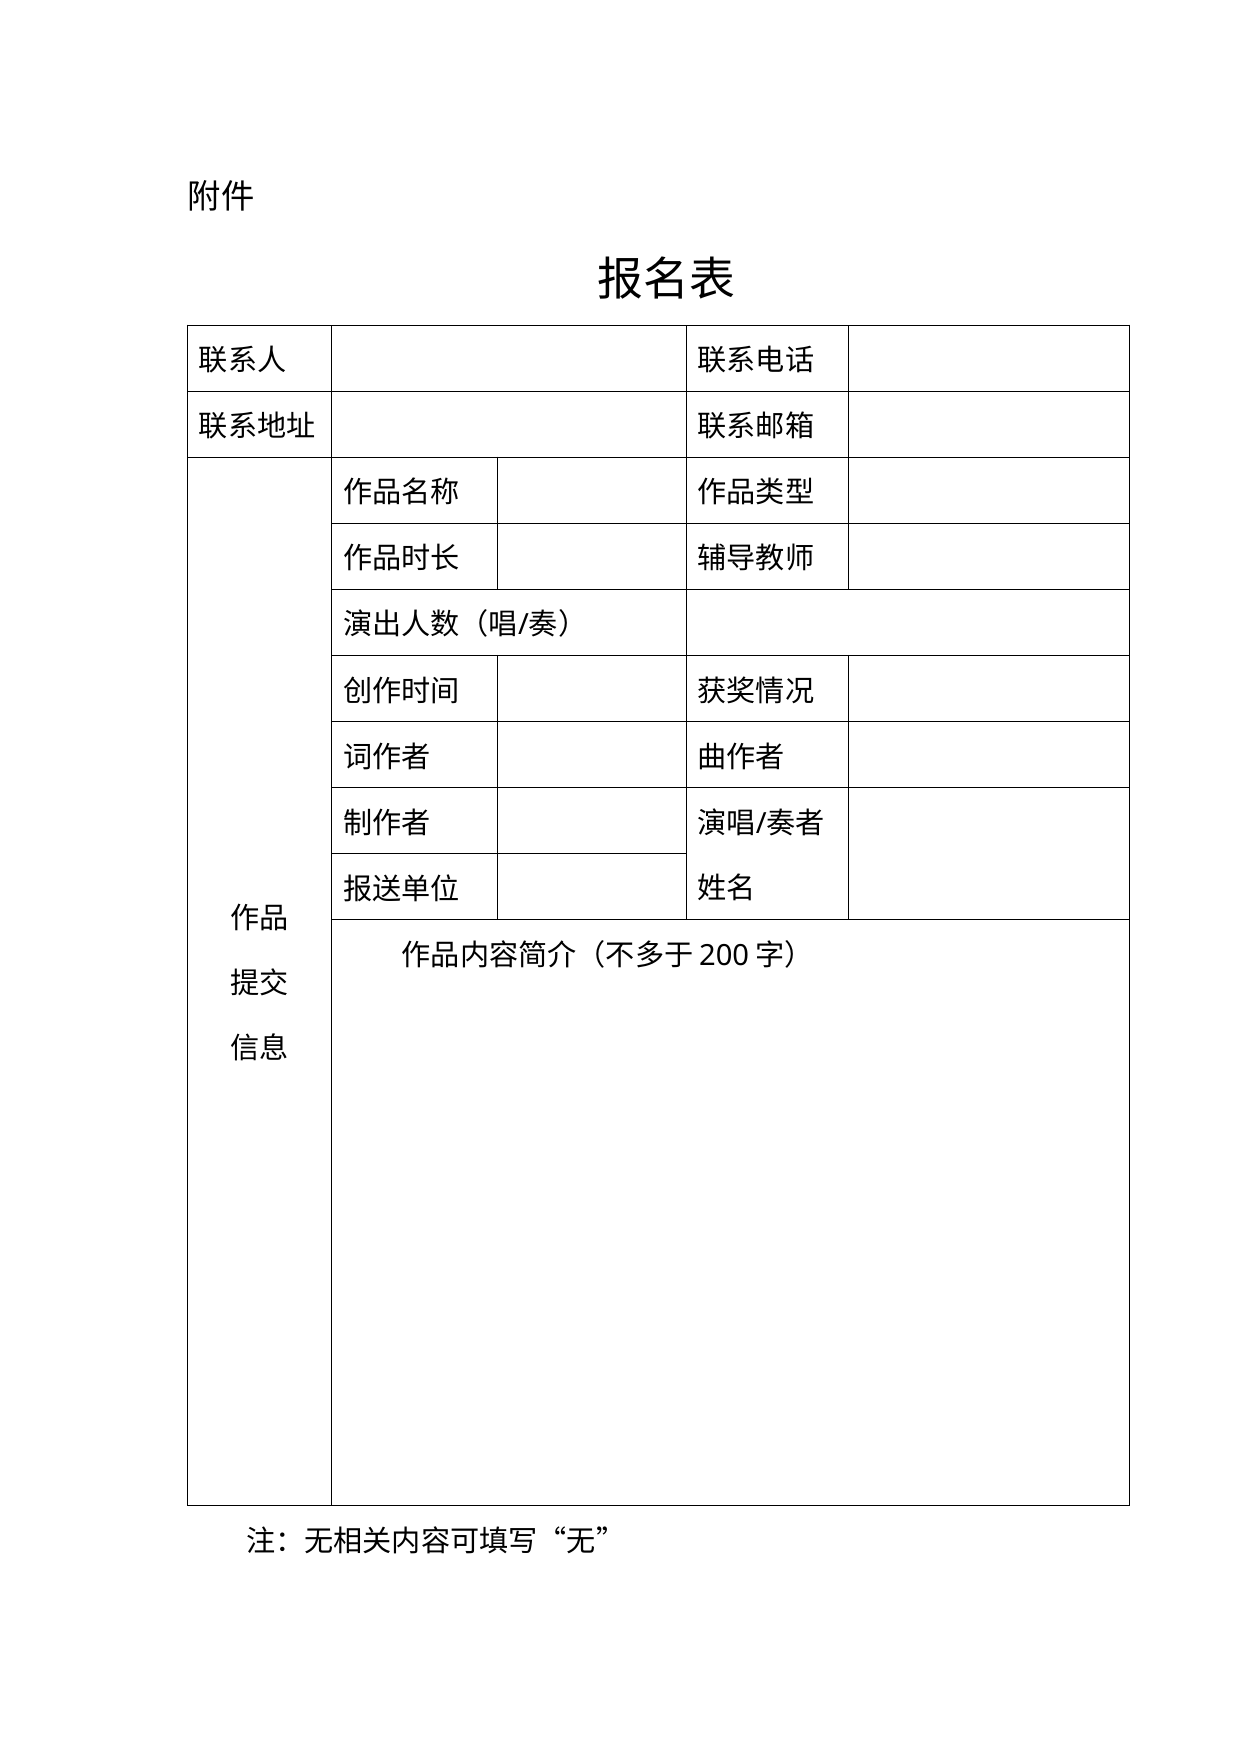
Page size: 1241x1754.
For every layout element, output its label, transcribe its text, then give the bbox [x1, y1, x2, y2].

table_cell [849, 392, 1129, 457]
table_cell [498, 722, 686, 787]
table_cell 作品 提交 信息 [188, 458, 331, 1505]
table_cell 演出人数（唱/奏） [332, 590, 686, 655]
table_cell [332, 392, 686, 457]
table_header 联系人 [188, 326, 331, 391]
table_header [332, 326, 686, 391]
table_cell 曲作者 [687, 722, 848, 787]
table_cell [849, 656, 1129, 721]
text 注：无相关内容可填写“无” [187, 1506, 1053, 1571]
table_cell 演唱/奏者 姓名 [687, 788, 848, 919]
table_cell [849, 722, 1129, 787]
table_cell [498, 656, 686, 721]
text 附件 [187, 162, 1053, 227]
table_cell 作品内容简介（不多于200字） [332, 920, 1129, 1505]
text 报名表 [187, 227, 1053, 324]
table_cell 作品名称 [332, 458, 497, 523]
table_cell [498, 524, 686, 589]
table_cell [687, 590, 1129, 655]
table_cell 联系邮箱 [687, 392, 848, 457]
table_header [849, 326, 1129, 391]
table_cell 联系地址 [188, 392, 331, 457]
table_cell 辅导教师 [687, 524, 848, 589]
table_cell 词作者 [332, 722, 497, 787]
table_cell 创作时间 [332, 656, 497, 721]
table_cell [498, 854, 686, 919]
table_cell 获奖情况 [687, 656, 848, 721]
table_cell [849, 524, 1129, 589]
table_cell [849, 788, 1129, 919]
table_cell [849, 458, 1129, 523]
table_cell [498, 458, 686, 523]
table_cell 制作者 [332, 788, 497, 853]
table_cell 报送单位 [332, 854, 497, 919]
table_cell 作品类型 [687, 458, 848, 523]
table_cell 作品时长 [332, 524, 497, 589]
table_header 联系电话 [687, 326, 848, 391]
table_cell [498, 788, 686, 853]
